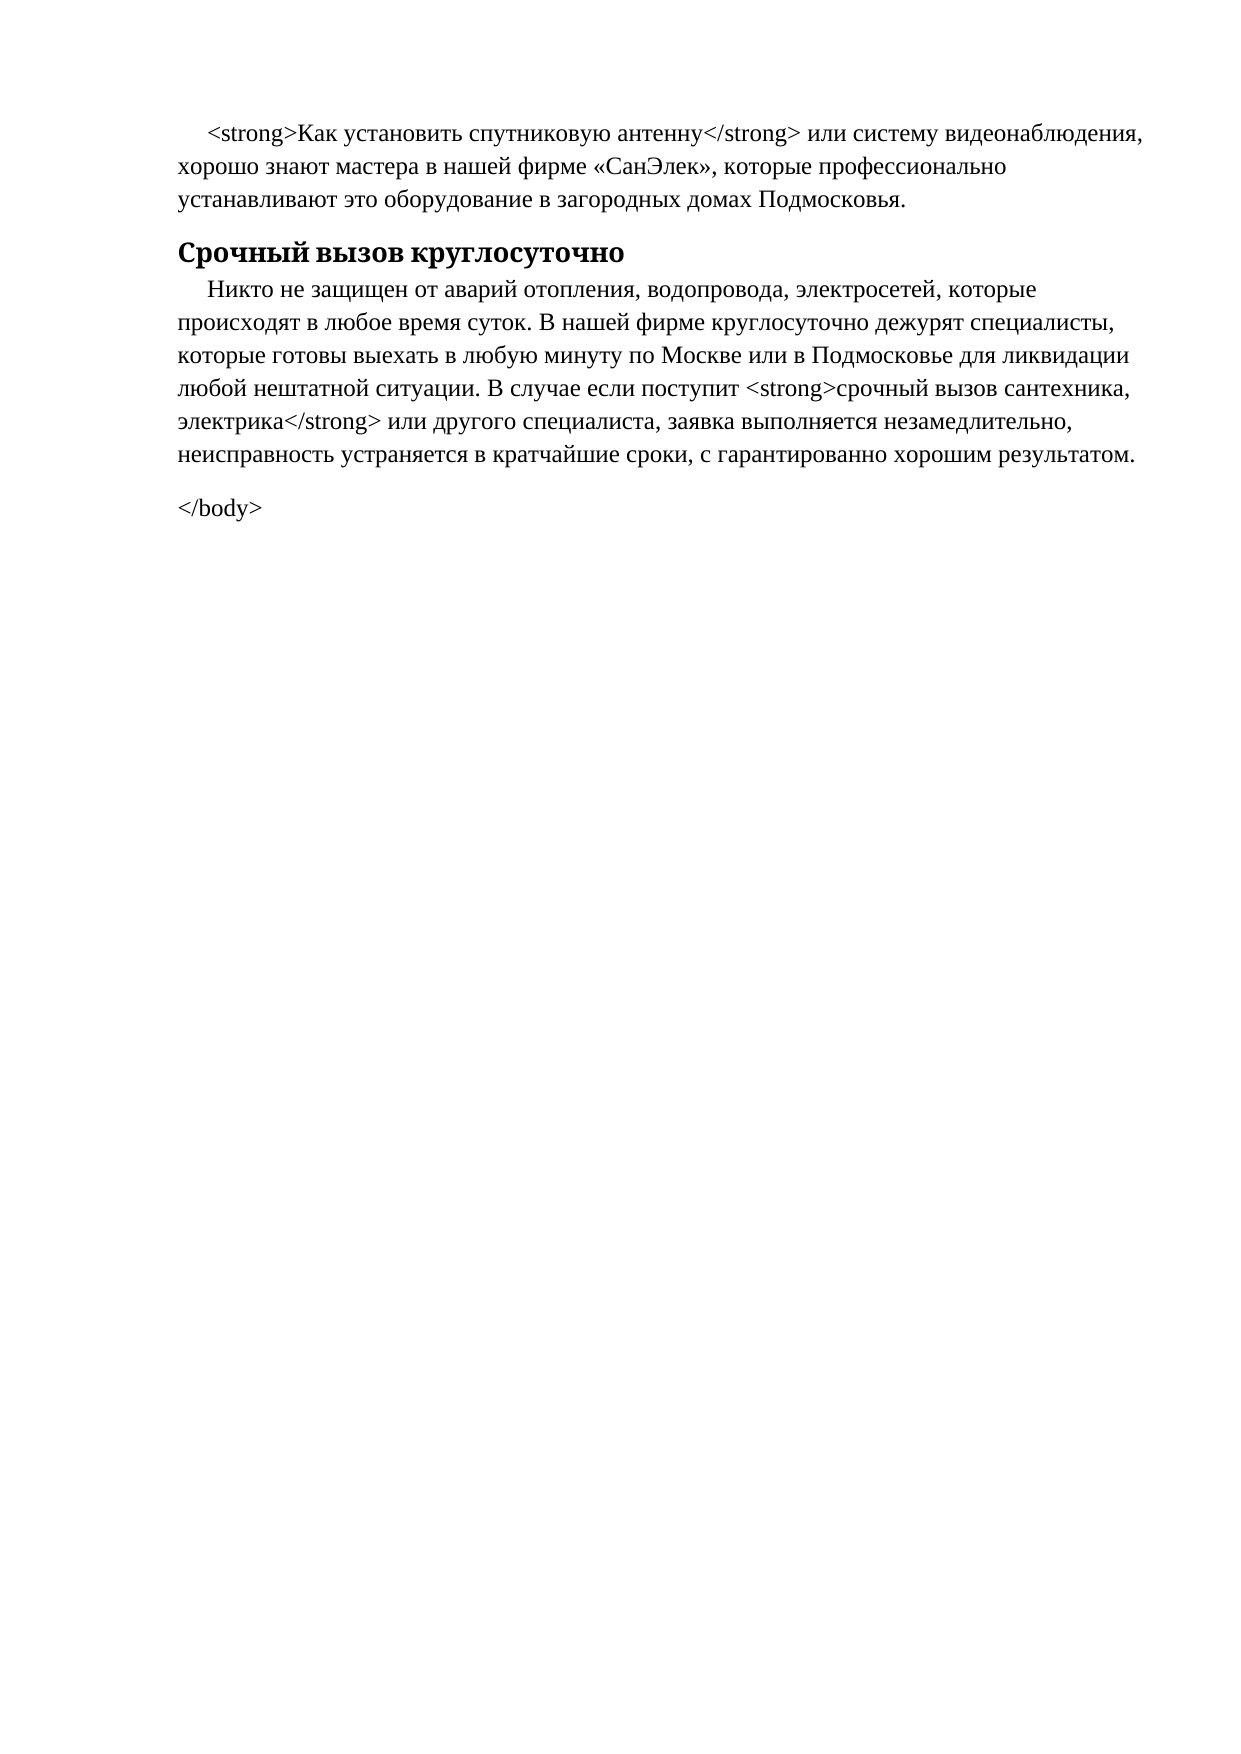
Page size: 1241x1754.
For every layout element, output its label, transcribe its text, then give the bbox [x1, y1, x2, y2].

text <strong>Как установить спутниковую антенну</strong> или систему видеонаблюдения, хорошо знают мастера в нашей фирме «СанЭлек», которые профессионально устанавливают это оборудование в загородных домах Подмосковья. [177, 118, 1152, 213]
text </body> [177, 493, 1152, 521]
text Никто не защищен от аварий отопления, водопровода, электросетей, которые происходят в любое время суток. В нашей фирме круглосуточно дежурят специалисты, которые готовы выехать в любую минуту по Москве или в Подмосковье для ликвидации любой нештатной ситуации. В случае если поступит <strong>срочный вызов сантехника, электрика</strong> или другого специалиста, заявка выполняется незамедлительно, неисправность устраняется в кратчайшие сроки, с гарантированно хорошим результатом. [177, 274, 1152, 468]
subtitle Срочный вызов круглосуточно [177, 238, 1152, 269]
